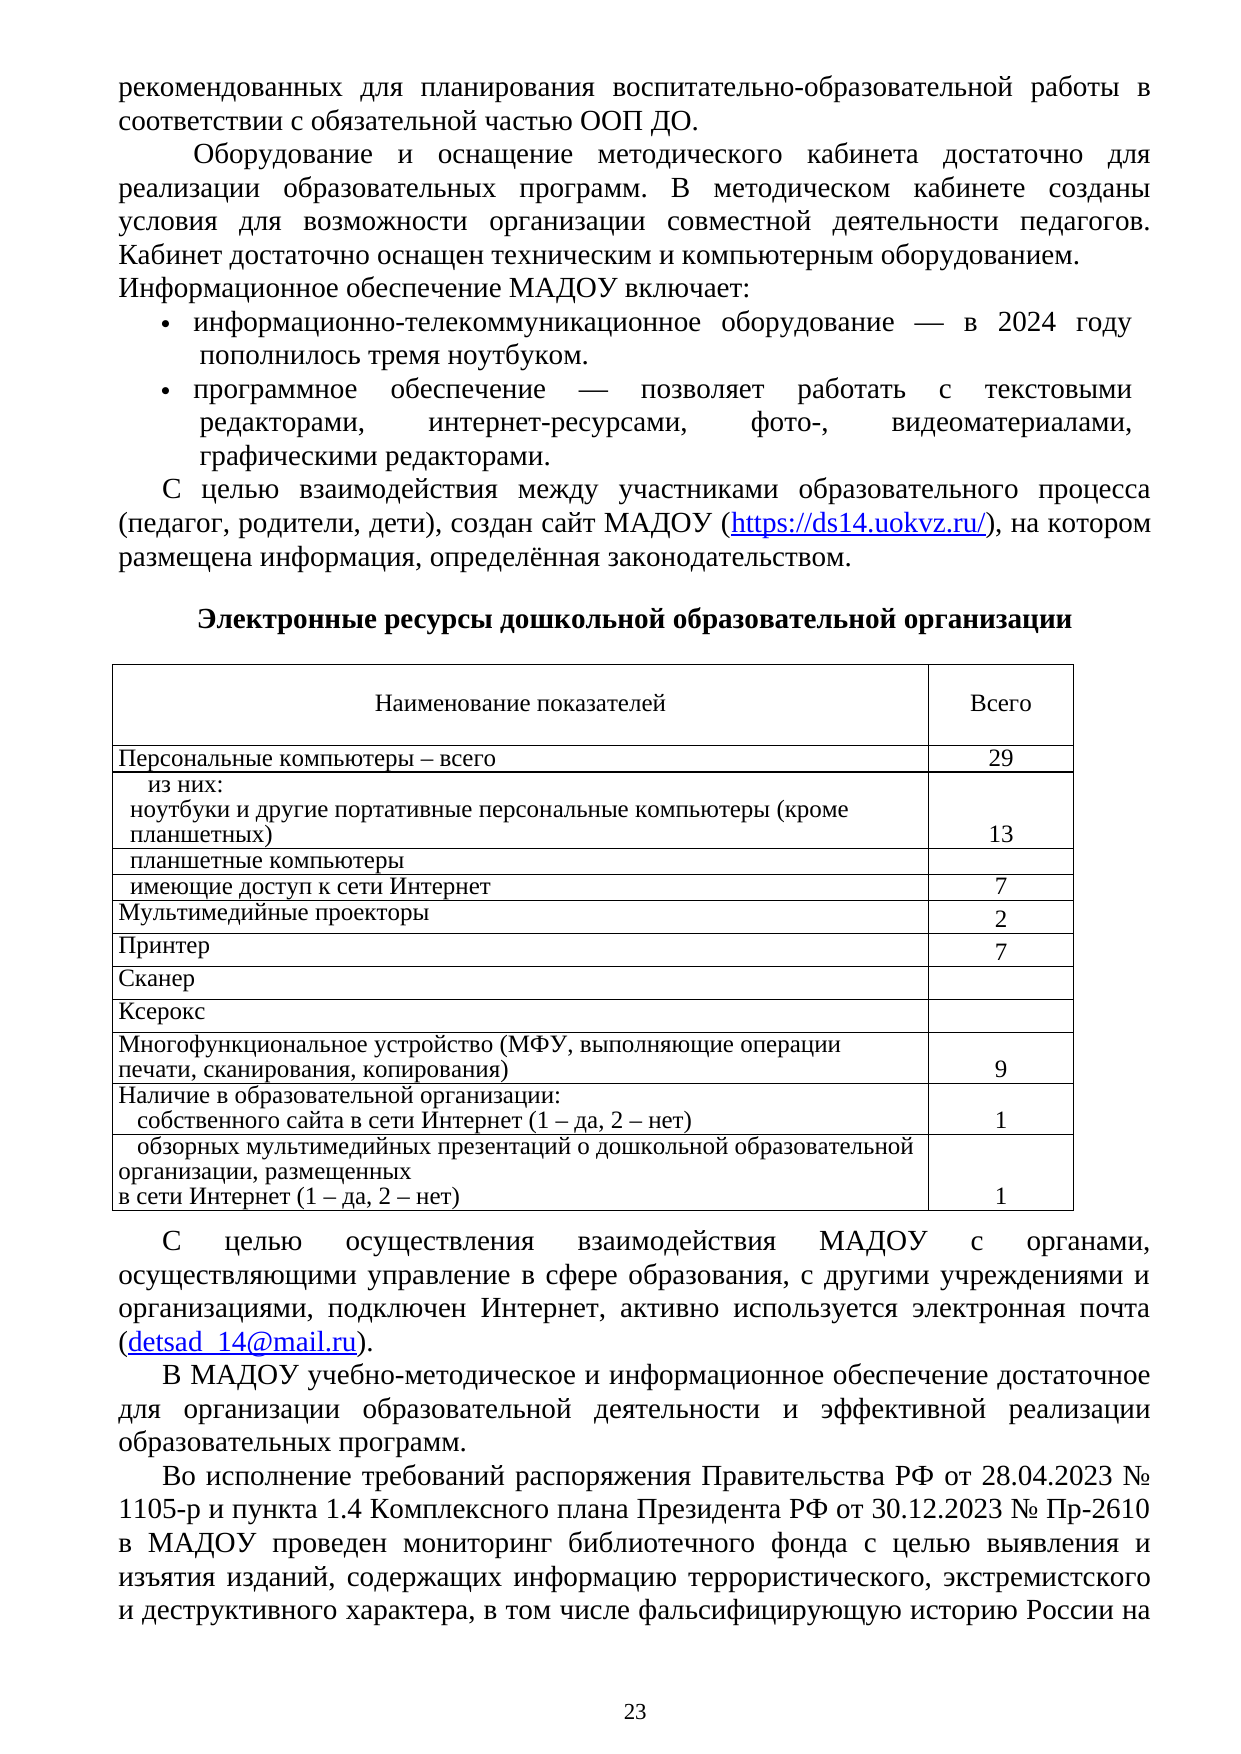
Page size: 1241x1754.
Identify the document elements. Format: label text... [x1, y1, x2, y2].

table_cell 1 [929, 1135, 1073, 1210]
table_cell планшетные компьютеры [113, 849, 928, 873]
table_cell имеющие доступ к сети Интернет [113, 875, 928, 899]
list информационно-телекоммуникационное оборудование — в 2024 году пополнилось тремя ноутбуком. [162, 304, 1133, 371]
table_cell 13 [929, 798, 1073, 847]
table_cell [929, 849, 1073, 873]
table_cell [929, 967, 1073, 999]
text Информационное обеспечение МАДОУ включает: [118, 270, 1152, 304]
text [118, 1458, 1152, 1626]
table_cell ноутбуки и другие портативные персональные компьютеры (кроме планшетных) [113, 798, 928, 847]
text В МАДОУ учебно-методическое и информационное обеспечение достаточное для организации образовательной деятельности и эффективной реализации образовательных программ. [118, 1357, 1152, 1458]
table_cell 7 [929, 875, 1073, 899]
table_cell Ксерокс [113, 1000, 928, 1032]
table_header Всего [929, 665, 1073, 745]
table_cell обзорных мультимедийных презентаций о дошкольной образовательной организации, размещенных в сети Интернет (1 – да, 2 – нет) [113, 1135, 928, 1210]
table_cell Наличие в образовательной организации: собственного сайта в сети Интернет (1 – да, 2 – нет) [113, 1084, 928, 1134]
table_cell Персональные компьютеры – всего [113, 746, 928, 771]
table_cell 29 [929, 746, 1073, 771]
table_cell 9 [929, 1033, 1073, 1083]
table_cell [929, 1000, 1073, 1032]
text Электронные ресурсы дошкольной образовательной организации [118, 601, 1152, 635]
table_cell 2 [929, 901, 1073, 933]
table_cell Мультимедийные проекторы [113, 901, 928, 933]
table_cell 7 [929, 934, 1073, 966]
list программное обеспечение — позволяет работать с текстовыми редакторами, интернет-ресурсами, фото-, видеоматериалами, графическими редакторами. [162, 371, 1133, 472]
table_header Наименование показателей [113, 665, 928, 745]
table_cell Многофункциональное устройство (МФУ, выполняющие операции печати, сканирования, копирования) [113, 1033, 928, 1083]
table_cell Принтер [113, 934, 928, 966]
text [118, 69, 1152, 136]
table_cell 1 [929, 1084, 1073, 1134]
table_cell из них: [113, 773, 928, 797]
text С целью осуществления взаимодействия МАДОУ с органами, осуществляющими управление в сфере образования, с другими учреждениями и организациями, подключен Интернет, активно используется электронная почта (detsad_14@mail.ru). [118, 1223, 1151, 1357]
text Оборудование и оснащение методического кабинета достаточно для реализации образовательных программ. В методическом кабинете созданы условия для возможности организации совместной деятельности педагогов. Кабинет достаточно оснащен техническим и компьютерным оборудованием. [118, 136, 1152, 270]
table_cell [929, 773, 1073, 797]
text С целью взаимодействия между участниками образовательного процесса (педагог, родители, дети), создан сайт МАДОУ (https://ds14.uokvz.ru/), на котором размещена информация, определённая законодательством. [118, 472, 1151, 572]
table_cell Сканер [113, 967, 928, 999]
